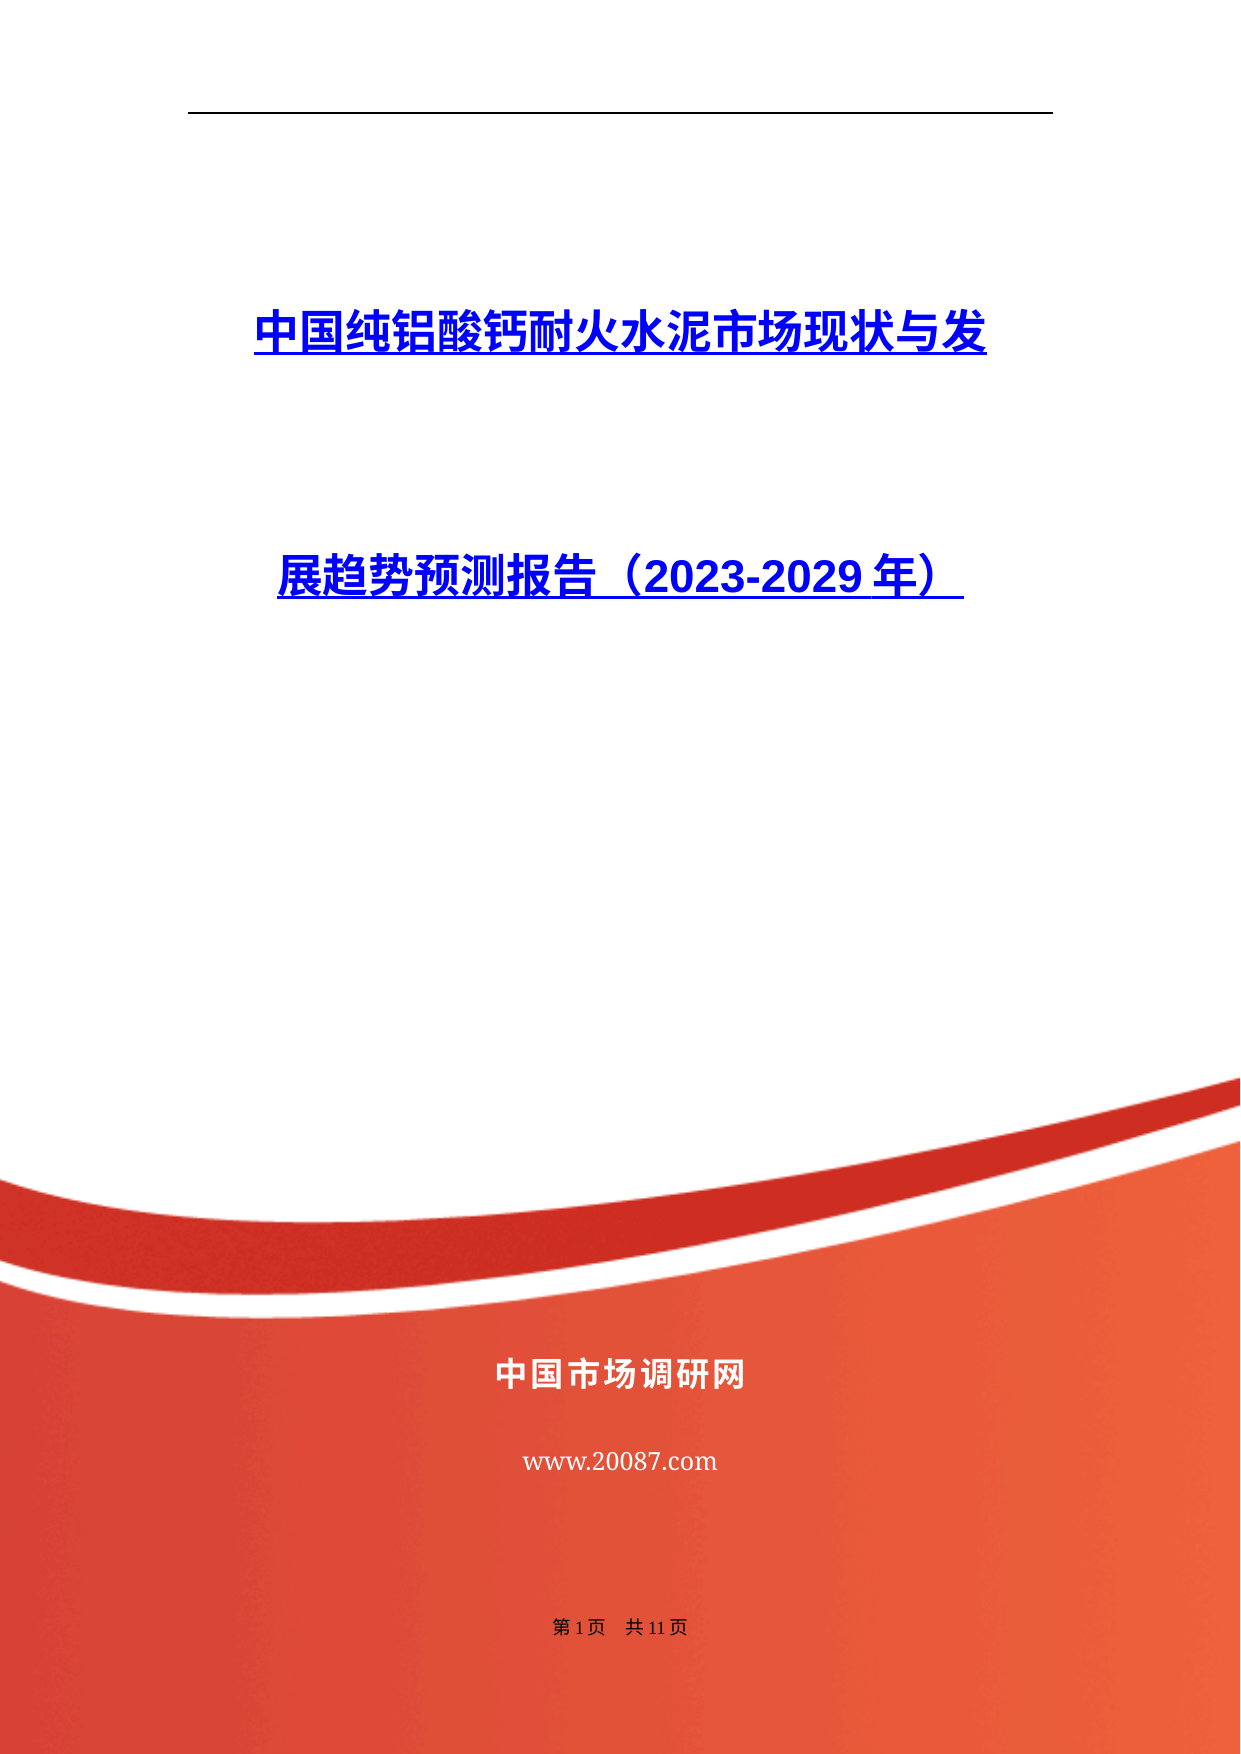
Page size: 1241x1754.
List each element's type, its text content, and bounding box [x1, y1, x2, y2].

text www.20087.com [187, 1428, 1053, 1493]
table_header 中国纯铝酸钙耐火水泥市场现状与发展趋势预测报告（2023-2029年） [188, 207, 1053, 773]
picture [0, 1006, 1241, 1754]
subtitle 中国市场调研网 [187, 1339, 1053, 1404]
